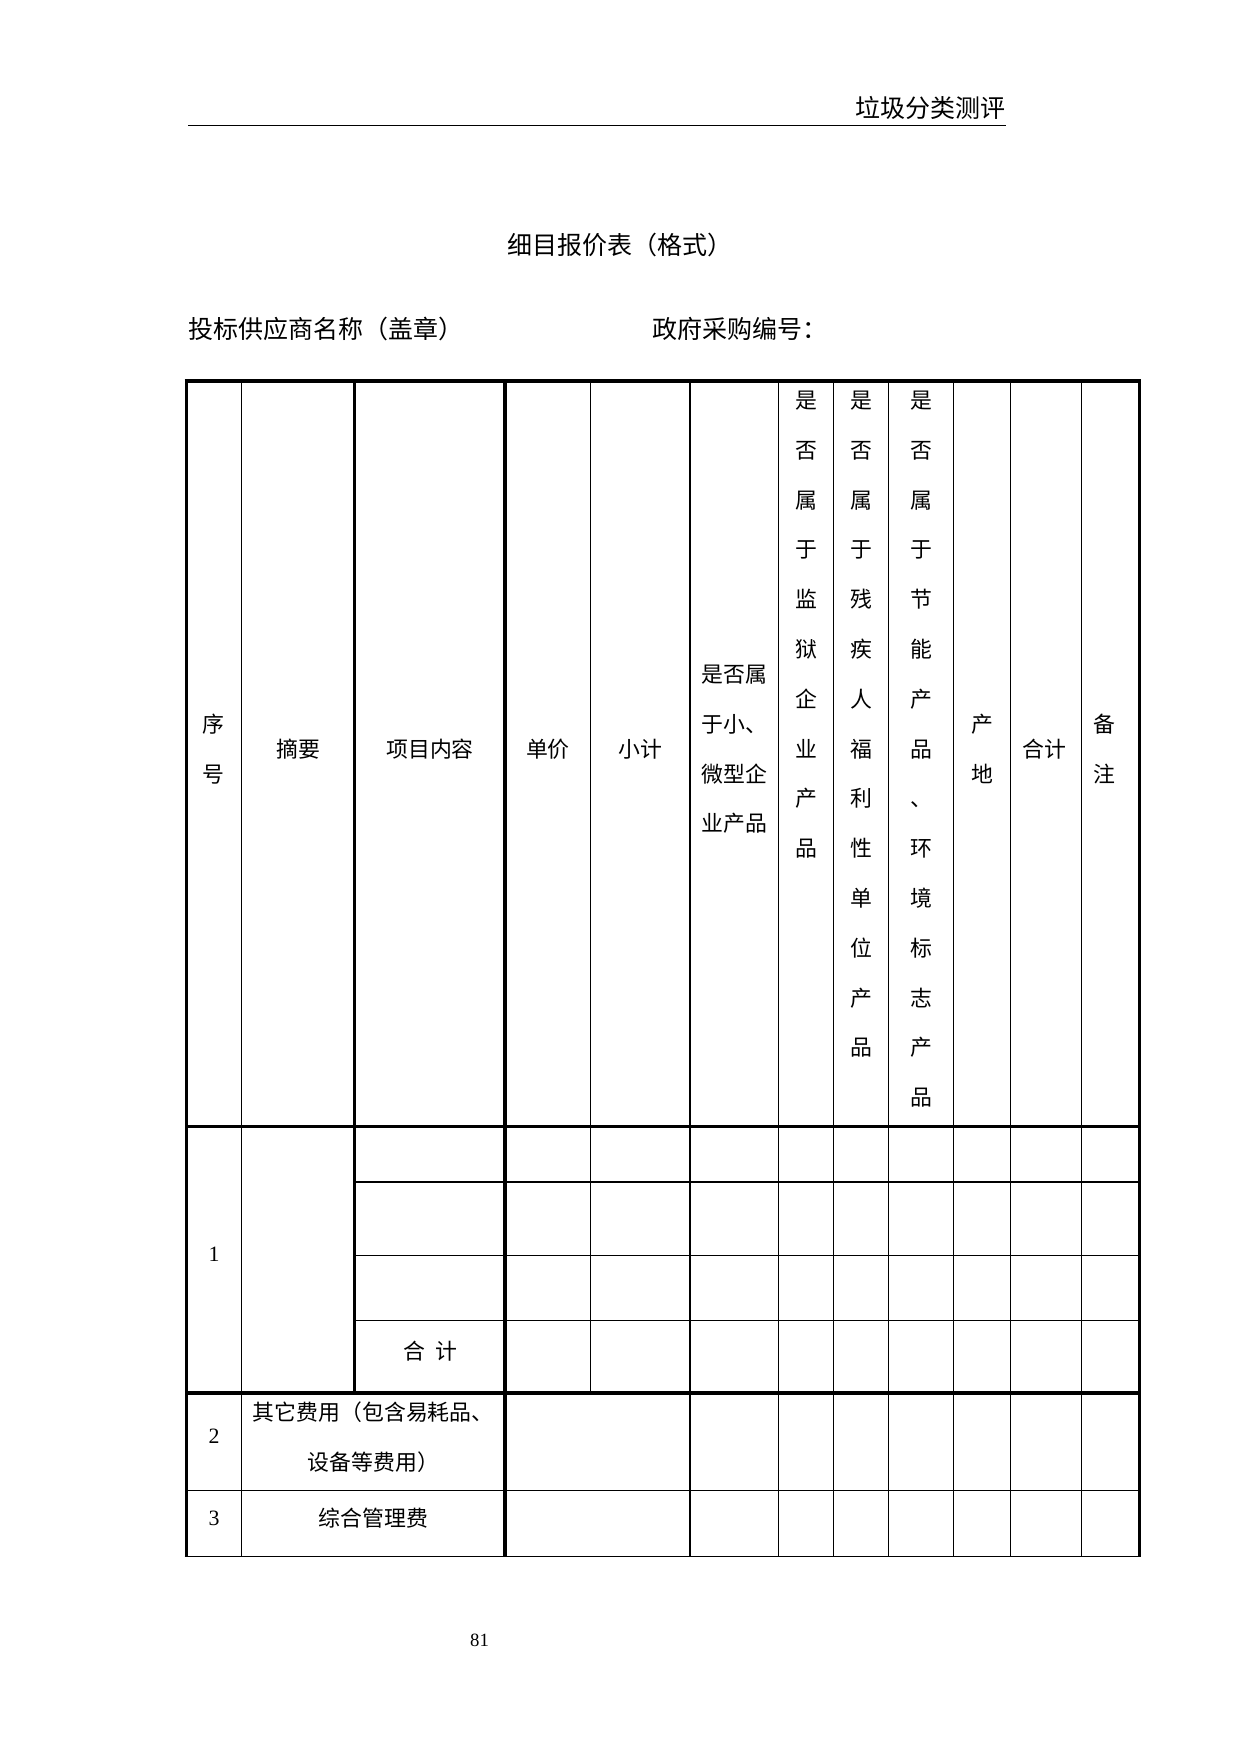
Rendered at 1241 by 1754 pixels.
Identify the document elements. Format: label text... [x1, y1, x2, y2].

table_cell [834, 1321, 888, 1391]
table_cell 综合管理费 [242, 1491, 503, 1556]
table_header 单价 [507, 383, 590, 1125]
table_cell [1011, 1491, 1081, 1556]
table_cell [889, 1491, 953, 1556]
table_cell [954, 1128, 1010, 1181]
table_cell [954, 1395, 1010, 1490]
table_header 合计 [1011, 383, 1081, 1125]
table_header 备注 [1082, 383, 1138, 1125]
table_cell [779, 1183, 833, 1254]
table_cell [691, 1128, 778, 1181]
table_header 项目内容 [356, 383, 503, 1125]
table_cell [1082, 1128, 1138, 1181]
table_cell [954, 1491, 1010, 1556]
table_cell [356, 1183, 503, 1254]
table_cell [1082, 1321, 1138, 1391]
table_cell [889, 1183, 953, 1254]
table_header 序号 [188, 383, 241, 1125]
table_cell [591, 1128, 689, 1181]
table_cell [779, 1128, 833, 1181]
text 投标供应商名称（盖章） 政府采购编号： [188, 295, 1052, 361]
table_header 摘要 [242, 383, 353, 1125]
table_cell [889, 1128, 953, 1181]
table_cell [1082, 1491, 1138, 1556]
table_cell [507, 1128, 590, 1181]
table_cell [954, 1256, 1010, 1320]
table_cell [1082, 1395, 1138, 1490]
table_header 是否属于监狱企业产品 [779, 383, 833, 1125]
table_cell [1082, 1256, 1138, 1320]
table_cell [507, 1321, 590, 1391]
table_cell [1011, 1128, 1081, 1181]
table_cell [507, 1256, 590, 1320]
table_cell [691, 1491, 778, 1556]
table_cell [834, 1395, 888, 1490]
table_header 小计 [591, 383, 689, 1125]
table_cell [779, 1395, 833, 1490]
table_cell [356, 1256, 503, 1320]
table_cell 合 计 [356, 1321, 503, 1391]
table_cell [779, 1321, 833, 1391]
table_cell [242, 1128, 353, 1391]
table_cell [889, 1256, 953, 1320]
table_cell [779, 1491, 833, 1556]
table_cell [591, 1183, 689, 1254]
table_cell [889, 1395, 953, 1490]
table_cell [691, 1395, 778, 1490]
table_cell [889, 1321, 953, 1391]
table_cell 1 [188, 1128, 241, 1391]
table_cell [1011, 1321, 1081, 1391]
table_cell [834, 1491, 888, 1556]
table_cell [356, 1128, 503, 1181]
table_cell [1011, 1395, 1081, 1490]
table_cell [591, 1256, 689, 1320]
table_cell [1011, 1256, 1081, 1320]
table_cell [691, 1321, 778, 1391]
table_cell [954, 1183, 1010, 1254]
table_cell [834, 1183, 888, 1254]
table_cell 其它费用（包含易耗品、设备等费用） [242, 1395, 503, 1490]
table_cell [834, 1256, 888, 1320]
table_cell [507, 1395, 689, 1490]
table_cell 2 [188, 1395, 241, 1490]
table_cell 3 [188, 1491, 241, 1556]
table_cell [779, 1256, 833, 1320]
table_cell [691, 1183, 778, 1254]
table_header 是否属于残疾人福利性单位产品 [834, 383, 888, 1125]
table_cell [507, 1183, 590, 1254]
table_header 是否属于节能产品、环境标志产品 [889, 383, 953, 1125]
table_cell [1011, 1183, 1081, 1254]
table_cell [1082, 1183, 1138, 1254]
table_cell [591, 1321, 689, 1391]
text 细目报价表（格式） [188, 210, 1052, 277]
table_cell [507, 1491, 689, 1556]
table_cell [691, 1256, 778, 1320]
table_header 产地 [954, 383, 1010, 1125]
table_cell [954, 1321, 1010, 1391]
table_header 是否属于小、微型企业产品 [691, 383, 778, 1125]
table_cell [834, 1128, 888, 1181]
